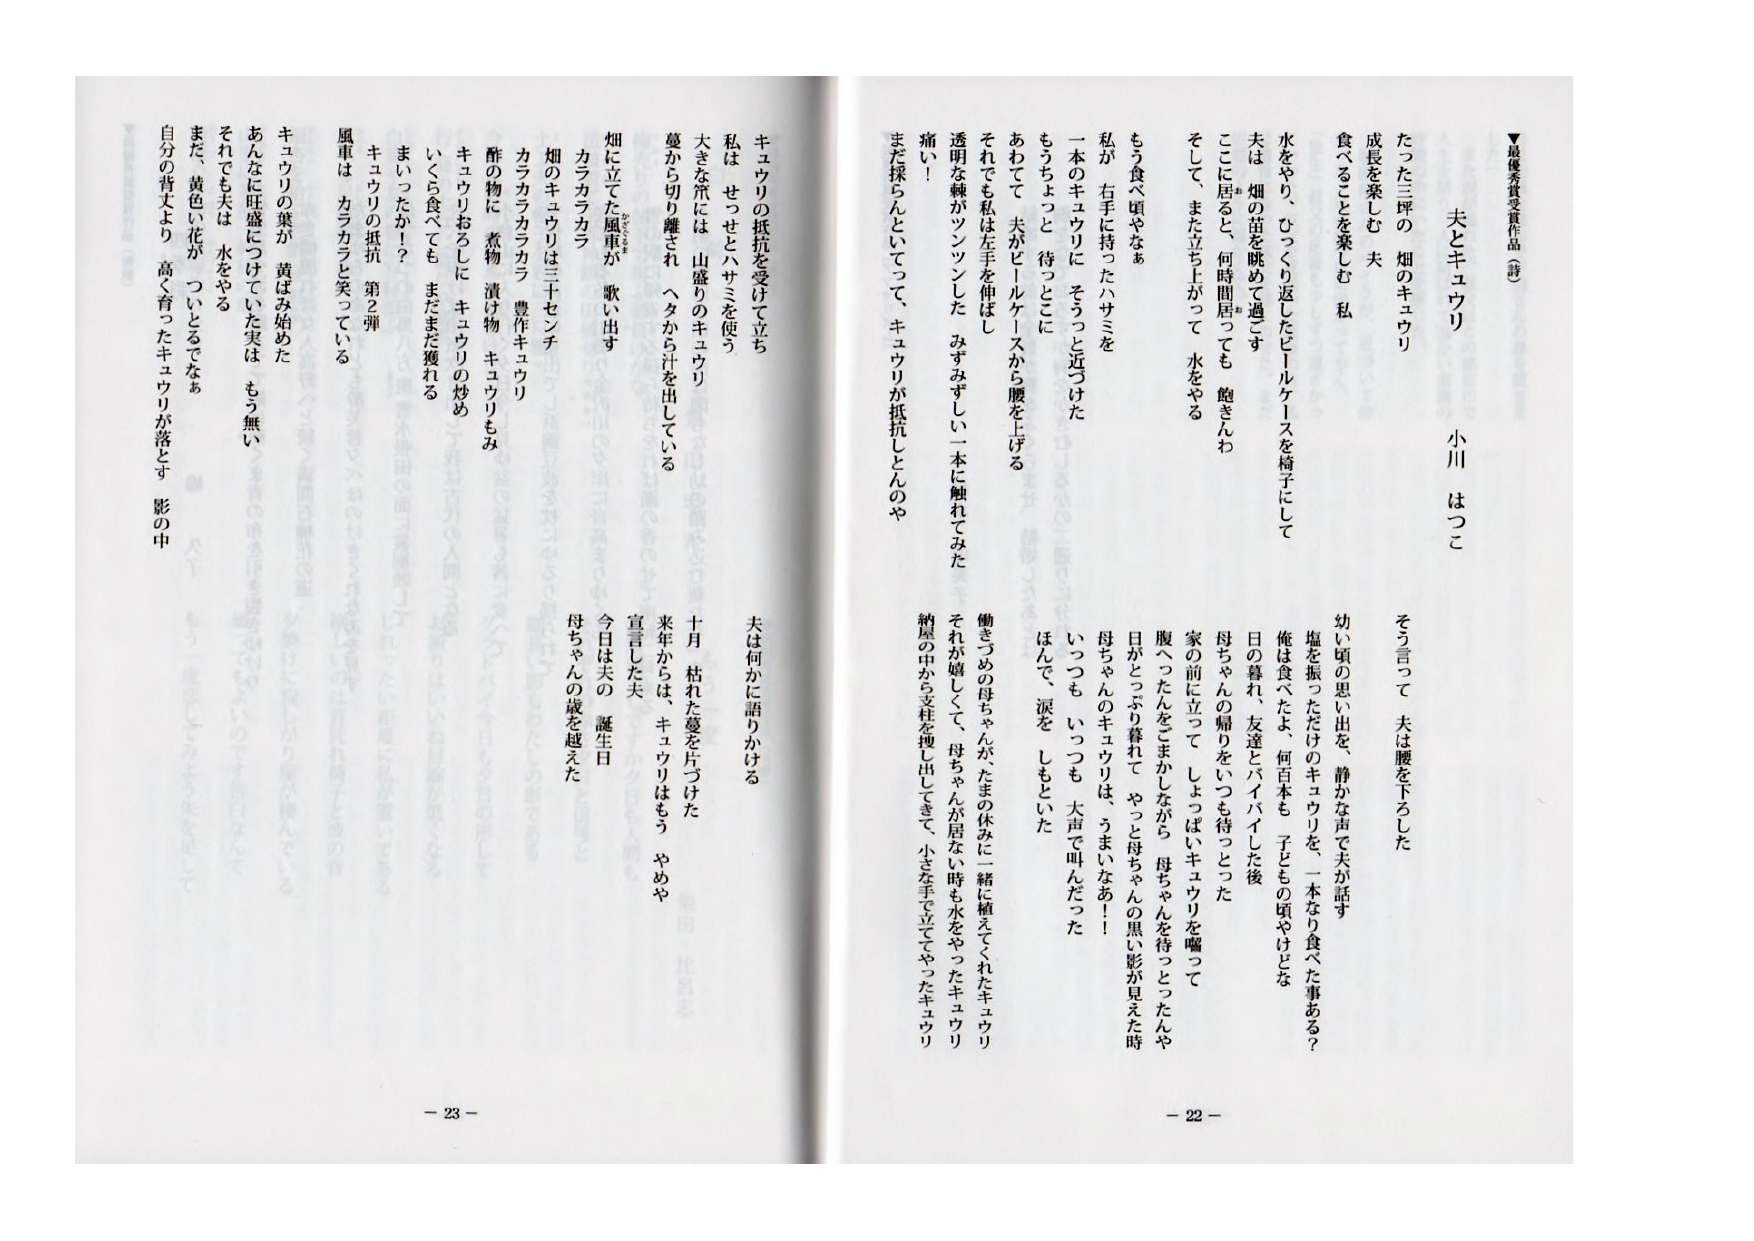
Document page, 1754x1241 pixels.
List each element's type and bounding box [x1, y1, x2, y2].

picture [75, 76, 1574, 1164]
